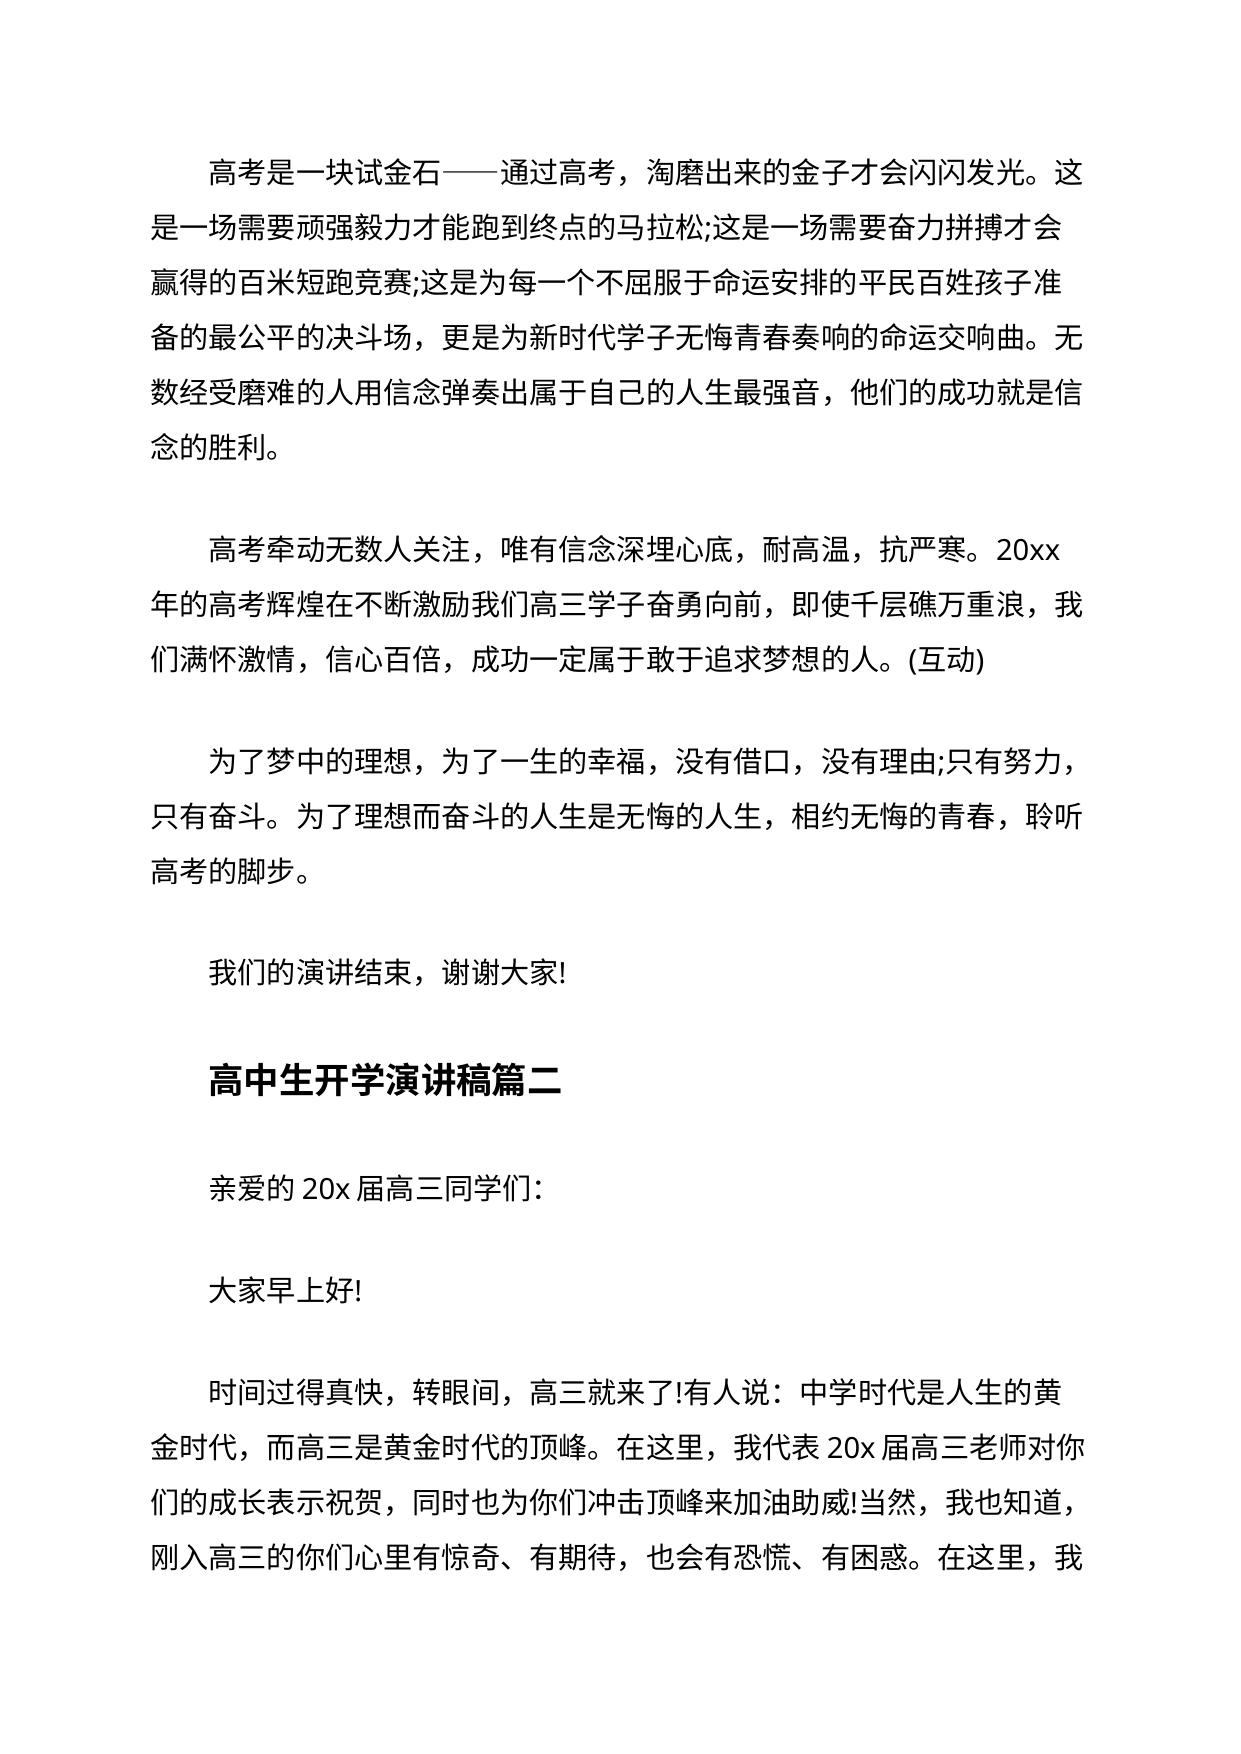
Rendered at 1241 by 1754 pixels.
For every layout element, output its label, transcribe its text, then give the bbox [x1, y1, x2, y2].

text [150, 1369, 1090, 1577]
text 亲爱的20x届高三同学们： [150, 1165, 1090, 1208]
text 高考是一块试金石——通过高考，淘磨出来的金子才会闪闪发光。这是一场需要顽强毅力才能跑到终点的马拉松;这是一场需要奋力拼搏才会赢得的百米短跑竞赛;这是为每一个不屈服于命运安排的平民百姓孩子准备的最公平的决斗场，更是为新时代学子无悔青春奏响的命运交响曲。无数经受磨难的人用信念弹奏出属于自己的人生最强音，他们的成功就是信念的胜利。 [150, 150, 1090, 467]
text 大家早上好! [150, 1267, 1090, 1310]
text 我们的演讲结束，谢谢大家! [150, 950, 1090, 992]
text 高考牵动无数人关注，唯有信念深埋心底，耐高温，抗严寒。20xx年的高考辉煌在不断激励我们高三学子奋勇向前，即使千层礁万重浪，我们满怀激情，信心百倍，成功一定属于敢于追求梦想的人。(互动) [150, 526, 1090, 679]
text 为了梦中的理想，为了一生的幸福，没有借口，没有理由;只有努力，只有奋斗。为了理想而奋斗的人生是无悔的人生，相约无悔的青春，聆听高考的脚步。 [150, 738, 1090, 891]
text 高中生开学演讲稿篇二 [150, 1052, 1090, 1103]
